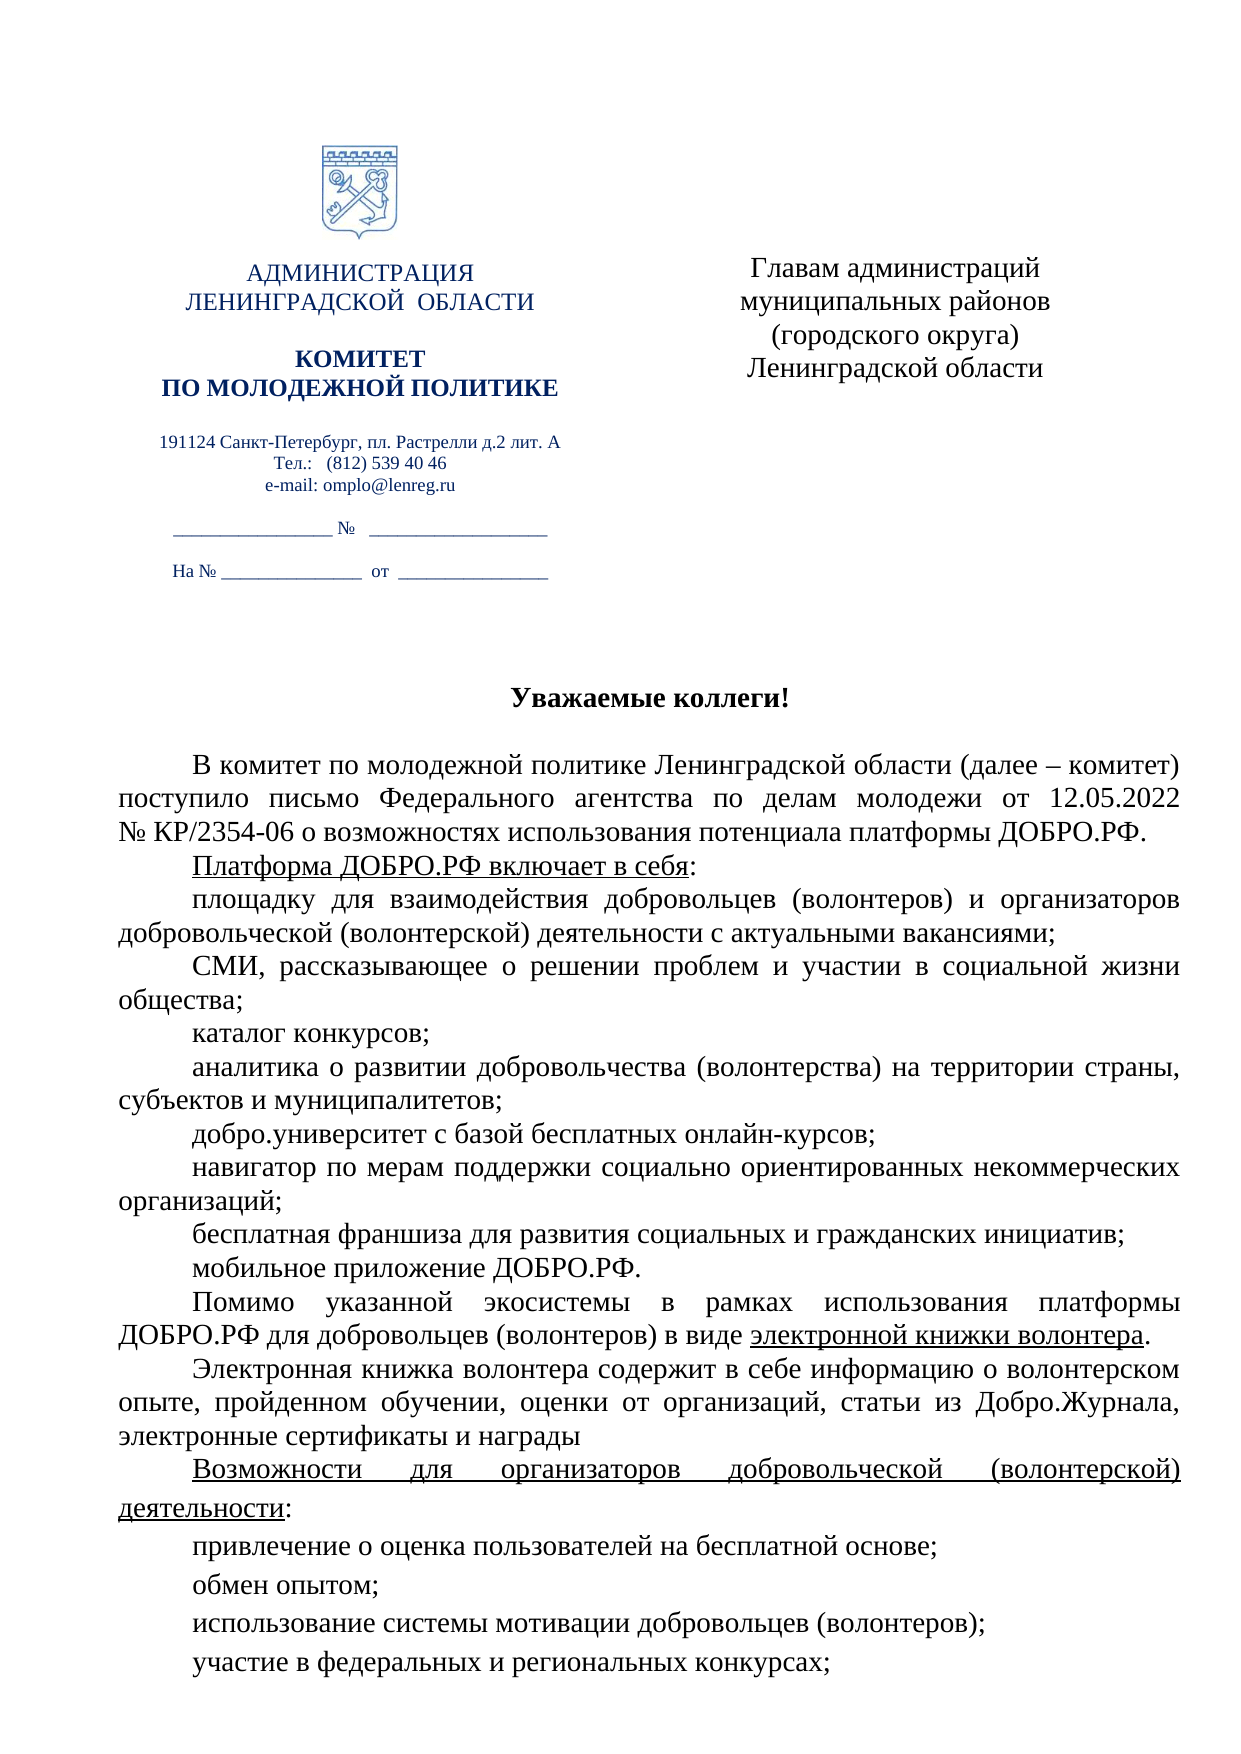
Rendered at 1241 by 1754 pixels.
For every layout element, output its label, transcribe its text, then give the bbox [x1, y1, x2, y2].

text площадку для взаимодействия добровольцев (волонтеров) и организаторов добровольческой (волонтерской) деятельности с актуальными вакансиями; [118, 881, 1181, 948]
text Помимо указанной экосистемы в рамках использования платформы ДОБРО.РФ для добровольцев (волонтеров) в виде электронной книжки волонтера. [118, 1284, 1181, 1351]
table_header АДМИНИСТРАЦИЯ ЛЕНИНГРАДСКОЙ ОБЛАСТИ КОМИТЕТ ПО МОЛОДЕЖНОЙ ПОЛИТИКЕ 191124 Санкт-Петербург, пл. Растрелли д.2 лит. А Тел.: (812) 539 40 46 е-mail: omplo@lenreg.ru _________________ № ___________________ На № _______________ от ________________ [118, 118, 602, 613]
list привлечение о оценка пользователей на бесплатной основе; [118, 1528, 1181, 1562]
list участие в федеральных и региональных конкурсах; [118, 1644, 1181, 1678]
list использование системы мотивации добровольцев (волонтеров); [118, 1606, 1181, 1639]
text Платформа ДОБРО.РФ включает в себя: [118, 848, 1181, 881]
text В комитет по молодежной политике Ленинградской области (далее – комитет) поступило письмо Федерального агентства по делам молодежи от 12.05.2022 № КР/2354-06 о возможностях использования потенциала платформы ДОБРО.РФ. [118, 747, 1181, 848]
table_header Главам администраций муниципальных районов (городского округа) Ленинградской области [602, 118, 1181, 613]
text Уважаемые коллеги! [118, 680, 1181, 713]
text аналитика о развитии добровольчества (волонтерства) на территории страны, субъектов и муниципалитетов; [118, 1049, 1181, 1116]
text СМИ, рассказывающее о решении проблем и участии в социальной жизни общества; [118, 948, 1181, 1015]
text добро.университет с базой бесплатных онлайн-курсов; [118, 1116, 1181, 1149]
text бесплатная франшиза для развития социальных и гражданских инициатив; [118, 1217, 1181, 1250]
text навигатор по мерам поддержки социально ориентированных некоммерческих организаций; [118, 1149, 1181, 1217]
text Электронная книжка волонтера содержит в себе информацию о волонтерском опыте, пройденном обучении, оценки от организаций, статьи из Добро.Журнала, электронные сертификаты и награды [118, 1351, 1181, 1451]
text каталог конкурсов; [118, 1015, 1181, 1049]
list Возможности для организаторов добровольческой (волонтерской) деятельности: [118, 1451, 1181, 1523]
text мобильное приложение ДОБРО.РФ. [118, 1250, 1181, 1284]
list обмен опытом; [118, 1567, 1181, 1601]
